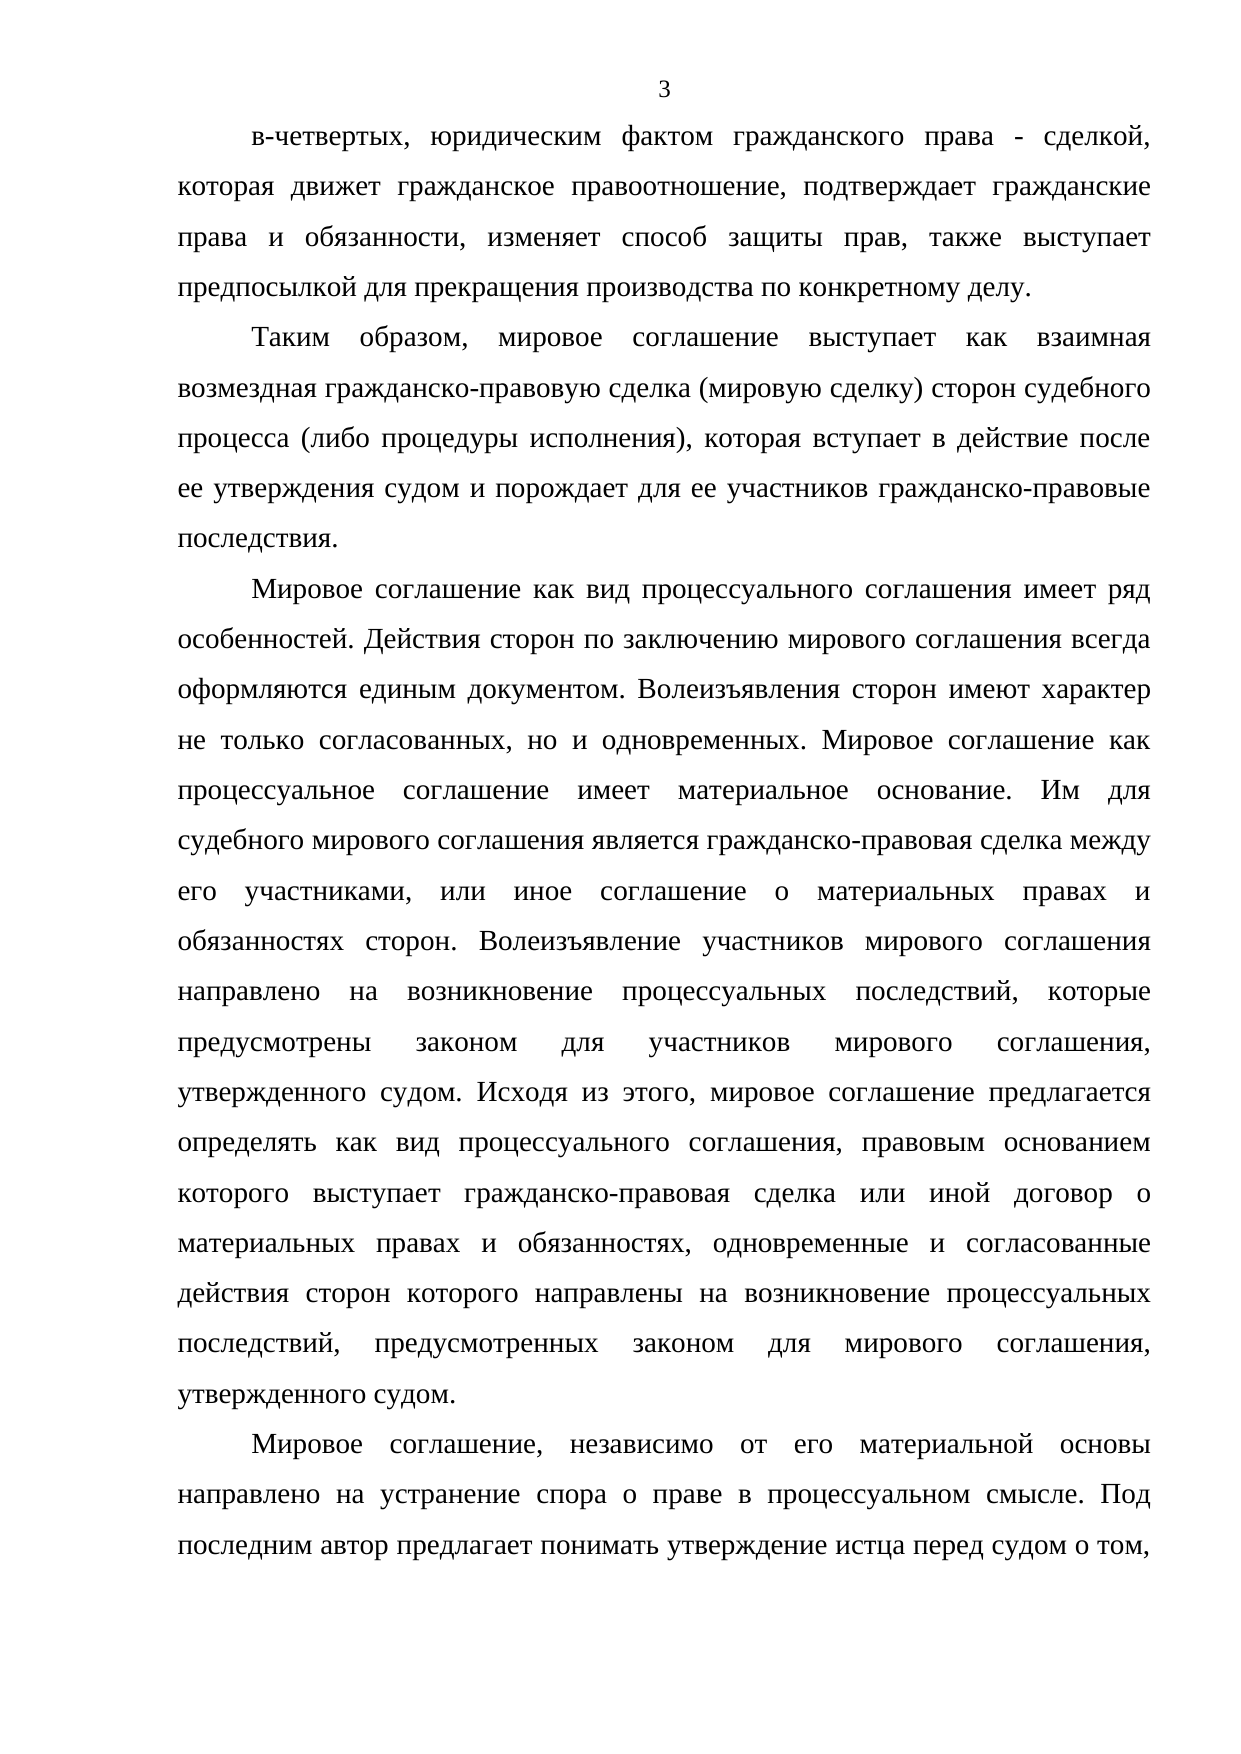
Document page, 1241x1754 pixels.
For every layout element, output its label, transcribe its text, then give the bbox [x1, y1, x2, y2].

text Таким образом, мировое соглашение выступает как взаимная возмездная гражданско-правовую сделка (мировую сделку) сторон судебного процесса (либо процедуры исполнения), которая вступает в действие после ее утверждения судом и порождает для ее участников гражданско-правовые последствия. [177, 319, 1152, 554]
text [177, 1426, 1152, 1560]
text Мировое соглашение как вид процессуального соглашения имеет ряд особенностей. Действия сторон по заключению мирового соглашения всегда оформляются единым документом. Волеизъявления сторон имеют характер не только согласованных, но и одновременных. Мировое соглашение как процессуальное соглашение имеет материальное основание. Им для судебного мирового соглашения является гражданско-правовая сделка между его участниками, или иное соглашение о материальных правах и обязанностях сторон. Волеизъявление участников мирового соглашения направлено на возникновение процессуальных последствий, которые предусмотрены законом для участников мирового соглашения, утвержденного судом. Исходя из этого, мировое соглашение предлагается определять как вид процессуального соглашения, правовым основанием которого выступает гражданско-правовая сделка или иной договор о материальных правах и обязанностях, одновременные и согласованные действия сторон которого направлены на возникновение процессуальных последствий, предусмотренных законом для мирового соглашения, утвержденного судом. [177, 571, 1152, 1409]
text в-четвертых, юридическим фактом гражданского права - сделкой, которая движет гражданское правоотношение, подтверждает гражданские права и обязанности, изменяет способ защиты прав, также выступает предпосылкой для прекращения производства по конкретному делу. [177, 118, 1152, 303]
